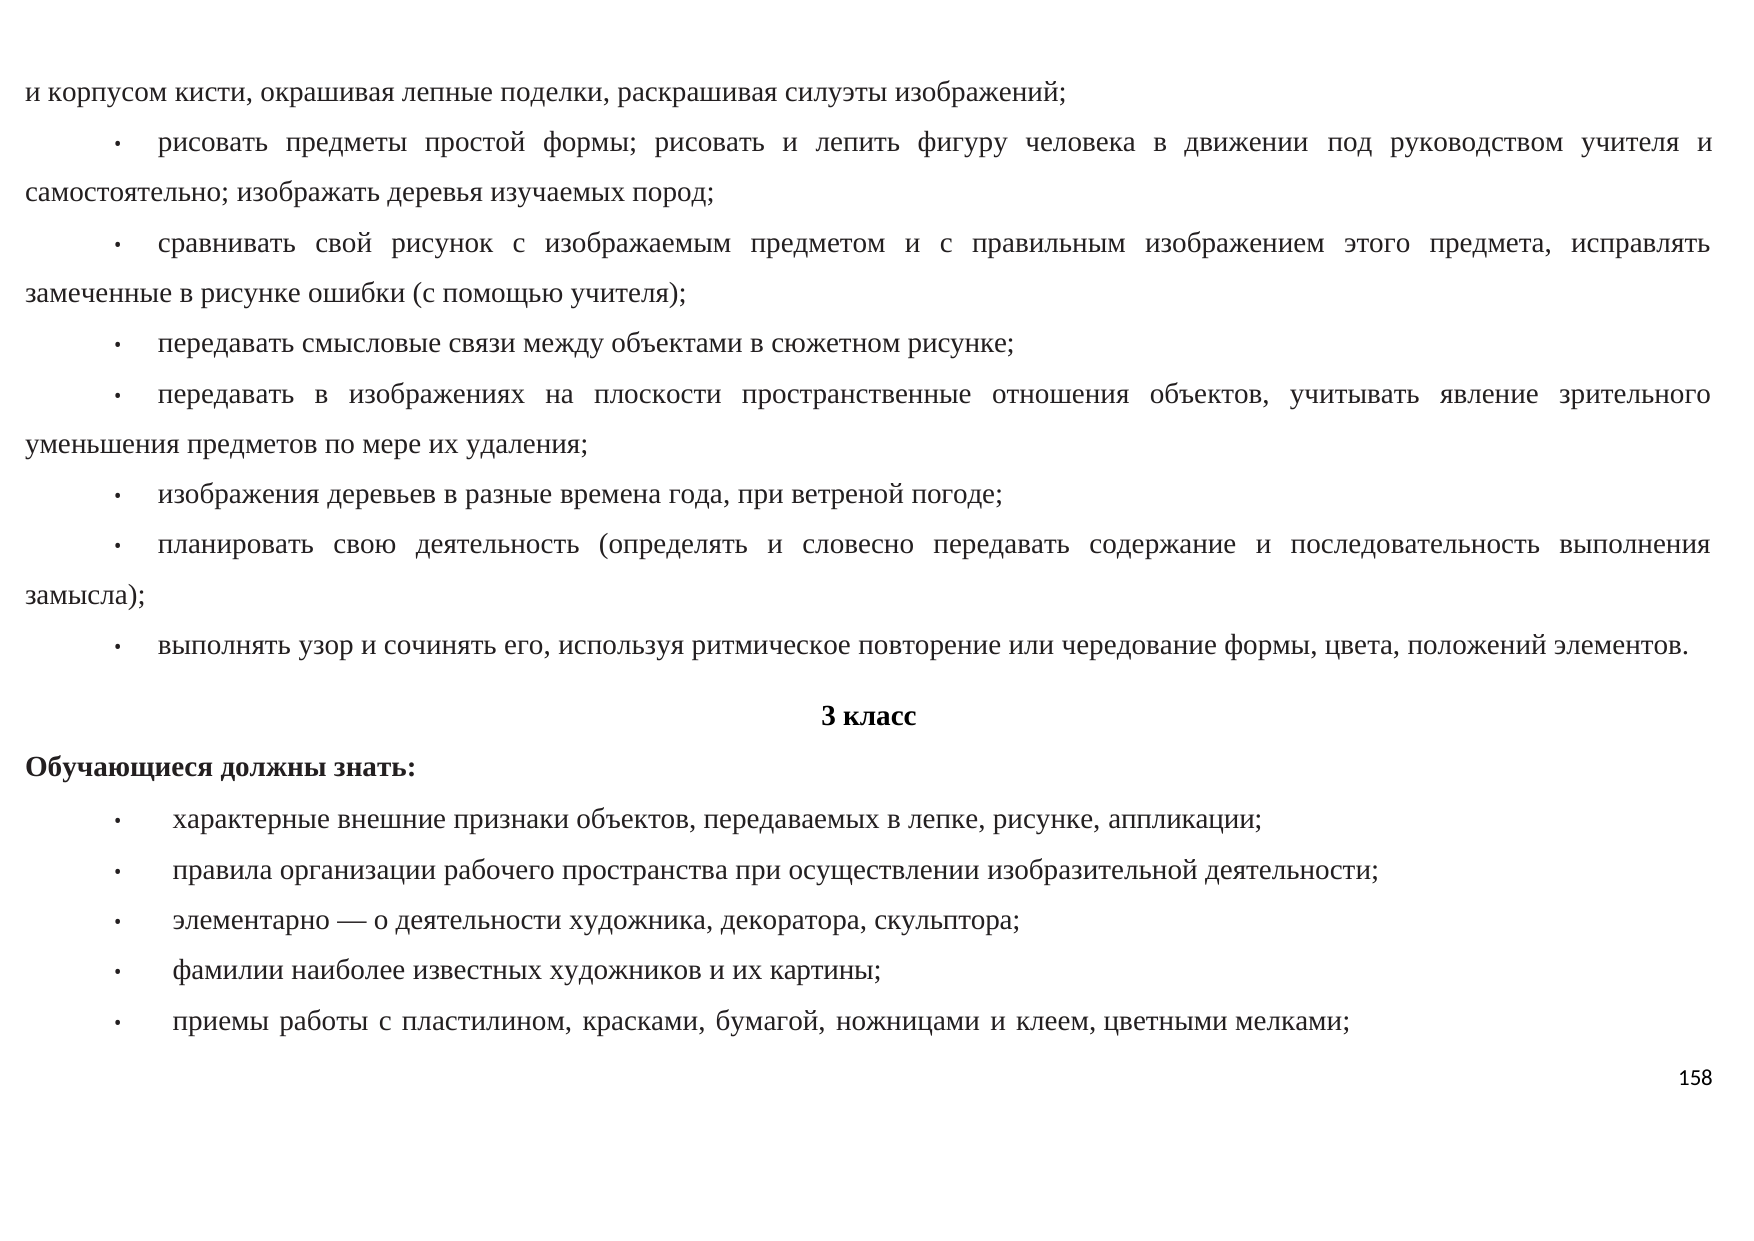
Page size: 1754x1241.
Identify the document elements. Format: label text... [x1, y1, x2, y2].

list передавать в изображениях на плоскости пространственные отношения объектов, учитывать явление зрительного уменьшения предметов по мере их удаления; [25, 376, 1713, 459]
list фамилии наиболее известных художников и их картины; [25, 952, 1713, 986]
list приемы работы с пластилином, красками, бумагой, ножницами и клеем, цветными мелками; [25, 1003, 1713, 1036]
list характерные внешние признаки объектов, передаваемых в лепке, рисунке, аппликации; [25, 802, 1713, 835]
list изображения деревьев в разные времена года, при ветреной погоде; [25, 476, 1713, 510]
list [25, 74, 1713, 107]
list планировать свою деятельность (определять и словесно передавать содержание и последовательность выполнения замысла); [25, 527, 1713, 611]
text Обучающиеся должны знать: [25, 749, 1713, 782]
list сравнивать свой рисунок с изображаемым предметом и с правильным изображением этого предмета, исправлять замеченные в рисунке ошибки (с помощью учителя); [25, 225, 1713, 309]
list выполнять узор и сочинять его, используя ритмическое повторение или чередование формы, цвета, положений элементов. [25, 627, 1713, 661]
list передавать смысловые связи между объектами в сюжетном рисунке; [25, 325, 1713, 359]
list элементарно — о деятельности художника, декоратора, скульптора; [25, 902, 1713, 936]
list рисовать предметы простой формы; рисовать и лепить фигуру человека в движении под руководством учителя и самостоятельно; изображать деревья изучаемых пород; [25, 124, 1713, 208]
subtitle 3 класс [25, 698, 1713, 732]
list правила организации рабочего пространства при осуществлении изобразительной деятельности; [25, 852, 1713, 885]
